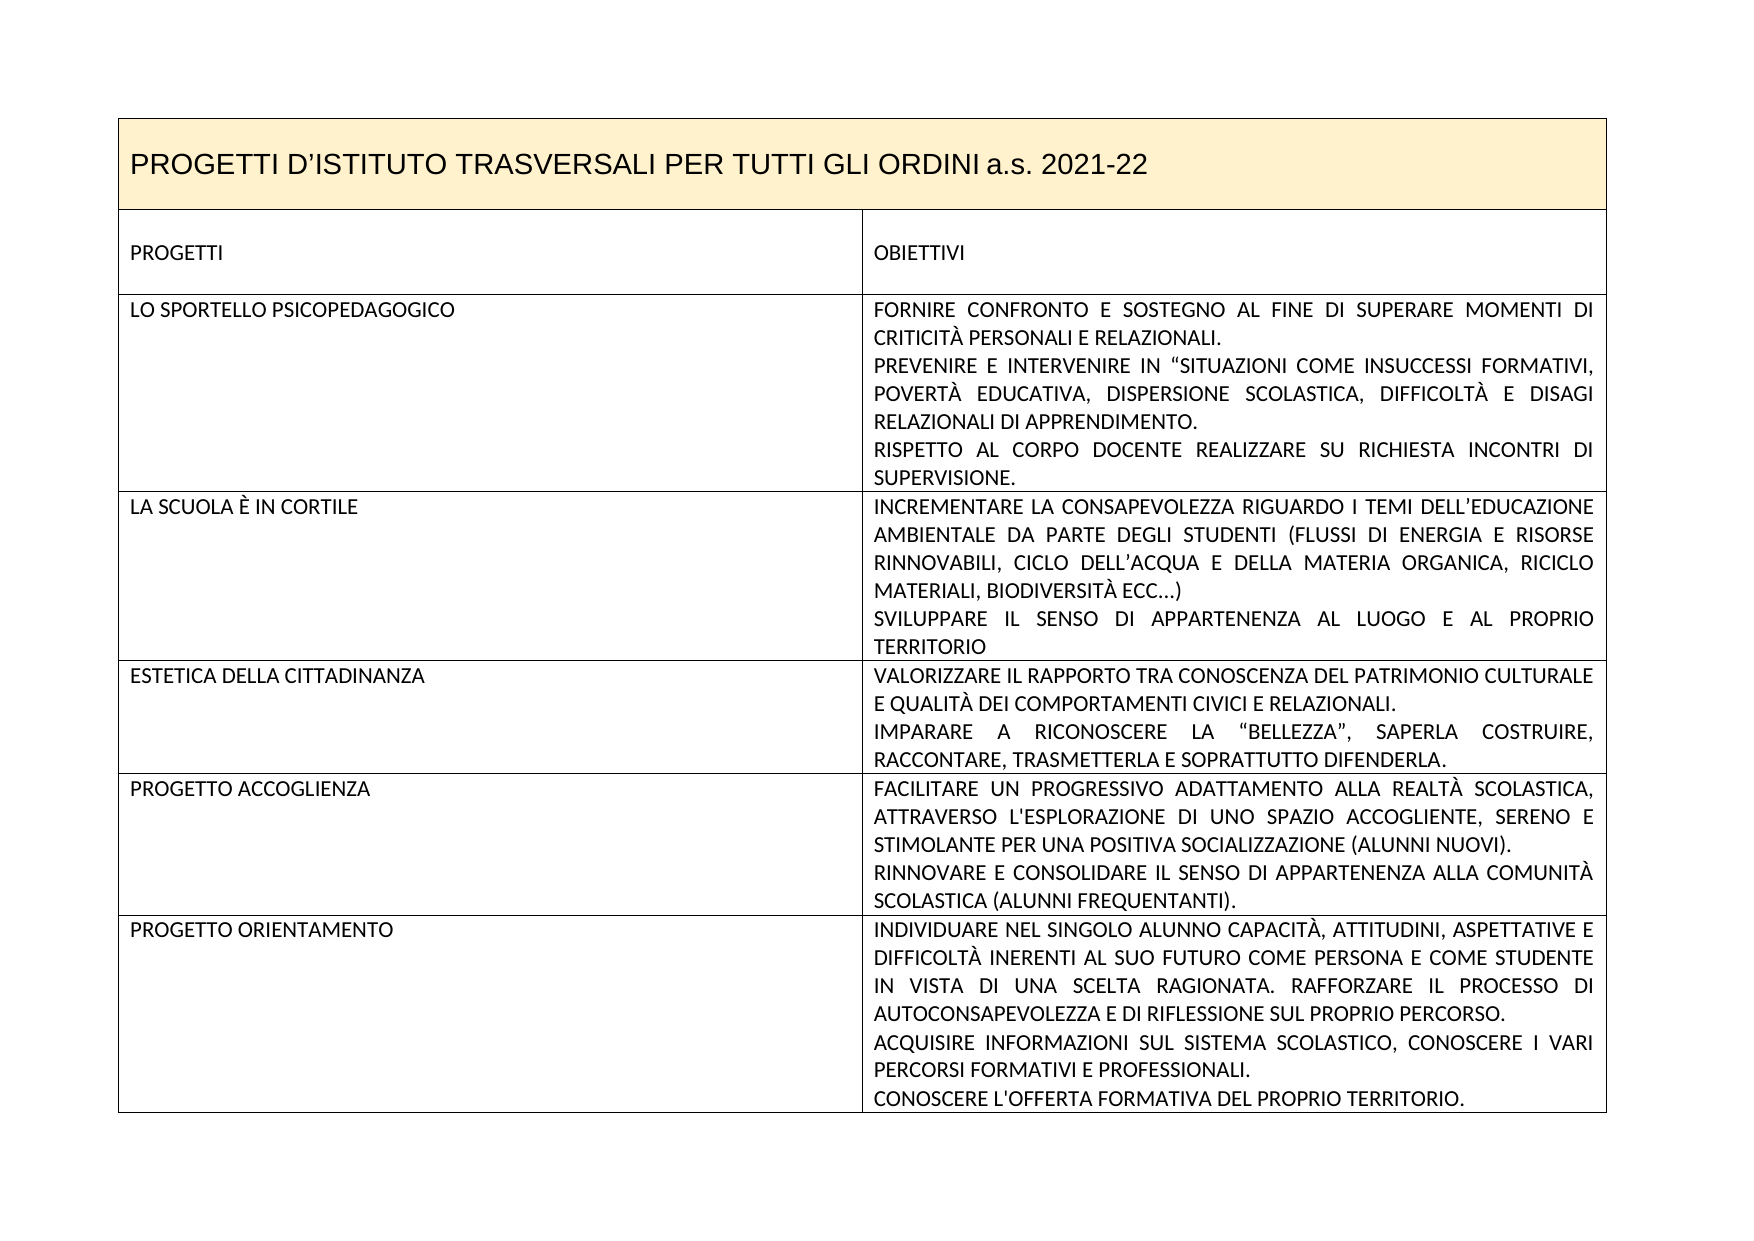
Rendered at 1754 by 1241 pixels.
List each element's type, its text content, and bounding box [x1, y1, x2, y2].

table_header PROGETTI D’ISTITUTO TRASVERSALI PER TUTTI GLI ORDINI a.s. 2021-22 [119, 119, 1606, 209]
table_cell LA SCUOLA È IN CORTILE [119, 492, 862, 660]
table_cell PROGETTO ACCOGLIENZA [119, 774, 862, 914]
table_cell ESTETICA DELLA CITTADINANZA [119, 661, 862, 773]
table_cell INCREMENTARE LA CONSAPEVOLEZZA RIGUARDO I TEMI DELL’EDUCAZIONE AMBIENTALE DA PARTE DEGLI STUDENTI (FLUSSI DI ENERGIA E RISORSE RINNOVABILI, CICLO DELL’ACQUA E DELLA MATERIA ORGANICA, RICICLO MATERIALI, BIODIVERSITÀ ECC...) SVILUPPARE IL SENSO DI APPARTENENZA AL LUOGO E AL PROPRIO TERRITORIO [863, 492, 1606, 660]
table_cell LO SPORTELLO PSICOPEDAGOGICO [119, 295, 862, 491]
table_cell VALORIZZARE IL RAPPORTO TRA CONOSCENZA DEL PATRIMONIO CULTURALE E QUALITÀ DEI COMPORTAMENTI CIVICI E RELAZIONALI. IMPARARE A RICONOSCERE LA “BELLEZZA”, SAPERLA COSTRUIRE, RACCONTARE, TRASMETTERLA E SOPRATTUTTO DIFENDERLA. [863, 661, 1606, 773]
table_cell INDIVIDUARE NEL SINGOLO ALUNNO CAPACITÀ, ATTITUDINI, ASPETTATIVE E DIFFICOLTÀ INERENTI AL SUO FUTURO COME PERSONA E COME STUDENTE IN VISTA DI UNA SCELTA RAGIONATA. RAFFORZARE IL PROCESSO DI AUTOCONSAPEVOLEZZA E DI RIFLESSIONE SUL PROPRIO PERCORSO. ACQUISIRE INFORMAZIONI SUL SISTEMA SCOLASTICO, CONOSCERE I VARI PERCORSI FORMATIVI E PROFESSIONALI. CONOSCERE L'OFFERTA FORMATIVA DEL PROPRIO TERRITORIO. [863, 916, 1606, 1112]
table_cell OBIETTIVI [863, 210, 1606, 294]
table_cell FACILITARE UN PROGRESSIVO ADATTAMENTO ALLA REALTÀ SCOLASTICA, ATTRAVERSO L'ESPLORAZIONE DI UNO SPAZIO ACCOGLIENTE, SERENO E STIMOLANTE PER UNA POSITIVA SOCIALIZZAZIONE (ALUNNI NUOVI). RINNOVARE E CONSOLIDARE IL SENSO DI APPARTENENZA ALLA COMUNITÀ SCOLASTICA (ALUNNI FREQUENTANTI). [863, 774, 1606, 914]
table_cell FORNIRE CONFRONTO E SOSTEGNO AL FINE DI SUPERARE MOMENTI DI CRITICITÀ PERSONALI E RELAZIONALI. PREVENIRE E INTERVENIRE IN “SITUAZIONI COME INSUCCESSI FORMATIVI, POVERTÀ EDUCATIVA, DISPERSIONE SCOLASTICA, DIFFICOLTÀ E DISAGI RELAZIONALI DI APPRENDIMENTO. RISPETTO AL CORPO DOCENTE REALIZZARE SU RICHIESTA INCONTRI DI SUPERVISIONE. [863, 295, 1606, 491]
table_cell PROGETTO ORIENTAMENTO [119, 916, 862, 1112]
table_cell PROGETTI [119, 210, 862, 294]
